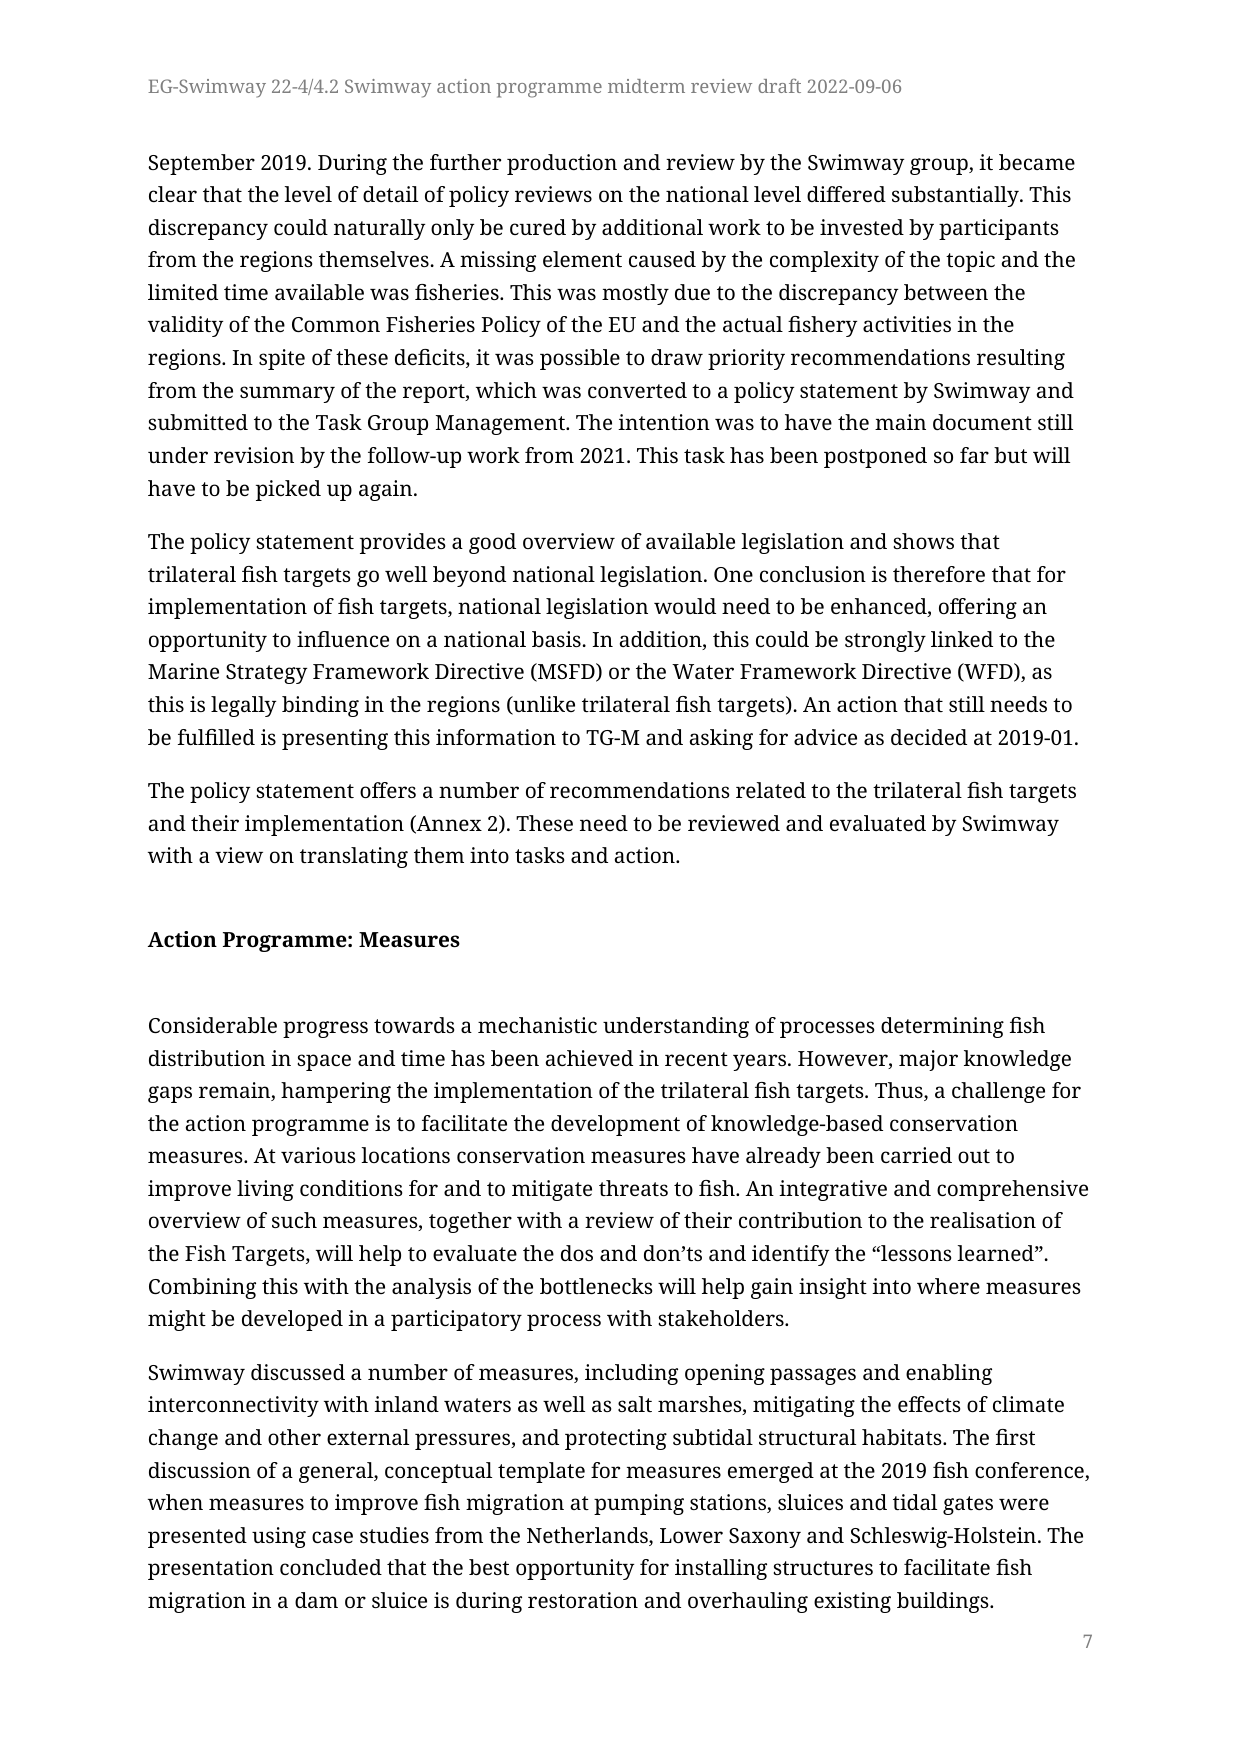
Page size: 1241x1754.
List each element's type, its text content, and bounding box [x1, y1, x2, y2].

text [148, 148, 1093, 502]
text Action Programme: Measures [148, 925, 1093, 953]
text The policy statement offers a number of recommendations related to the trilateral fish targets and their implementation (Annex 2). These need to be reviewed and evaluated by Swimway with a view on translating them into tasks and action. [148, 776, 1093, 870]
text Considerable progress towards a mechanistic understanding of processes determining fish distribution in space and time has been achieved in recent years. However, major knowledge gaps remain, hampering the implementation of the trilateral fish targets. Thus, a challenge for the action programme is to facilitate the development of knowledge-based conservation measures. At various locations conservation measures have already been carried out to improve living conditions for and to mitigate threats to fish. An integrative and comprehensive overview of such measures, together with a review of their contribution to the realisation of the Fish Targets, will help to evaluate the dos and don’ts and identify the “lessons learned”. Combining this with the analysis of the bottlenecks will help gain insight into where measures might be developed in a participatory process with stakeholders. [148, 1011, 1093, 1333]
text The policy statement provides a good overview of available legislation and shows that trilateral fish targets go well beyond national legislation. One conclusion is therefore that for implementation of fish targets, national legislation would need to be enhanced, offering an opportunity to influence on a national basis. In addition, this could be strongly linked to the Marine Strategy Framework Directive (MSFD) or the Water Framework Directive (WFD), as this is legally binding in the regions (unlike trilateral fish targets). An action that still needs to be fulfilled is presenting this information to TG-M and asking for advice as decided at 2019-01. [148, 527, 1093, 751]
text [148, 1358, 1093, 1614]
